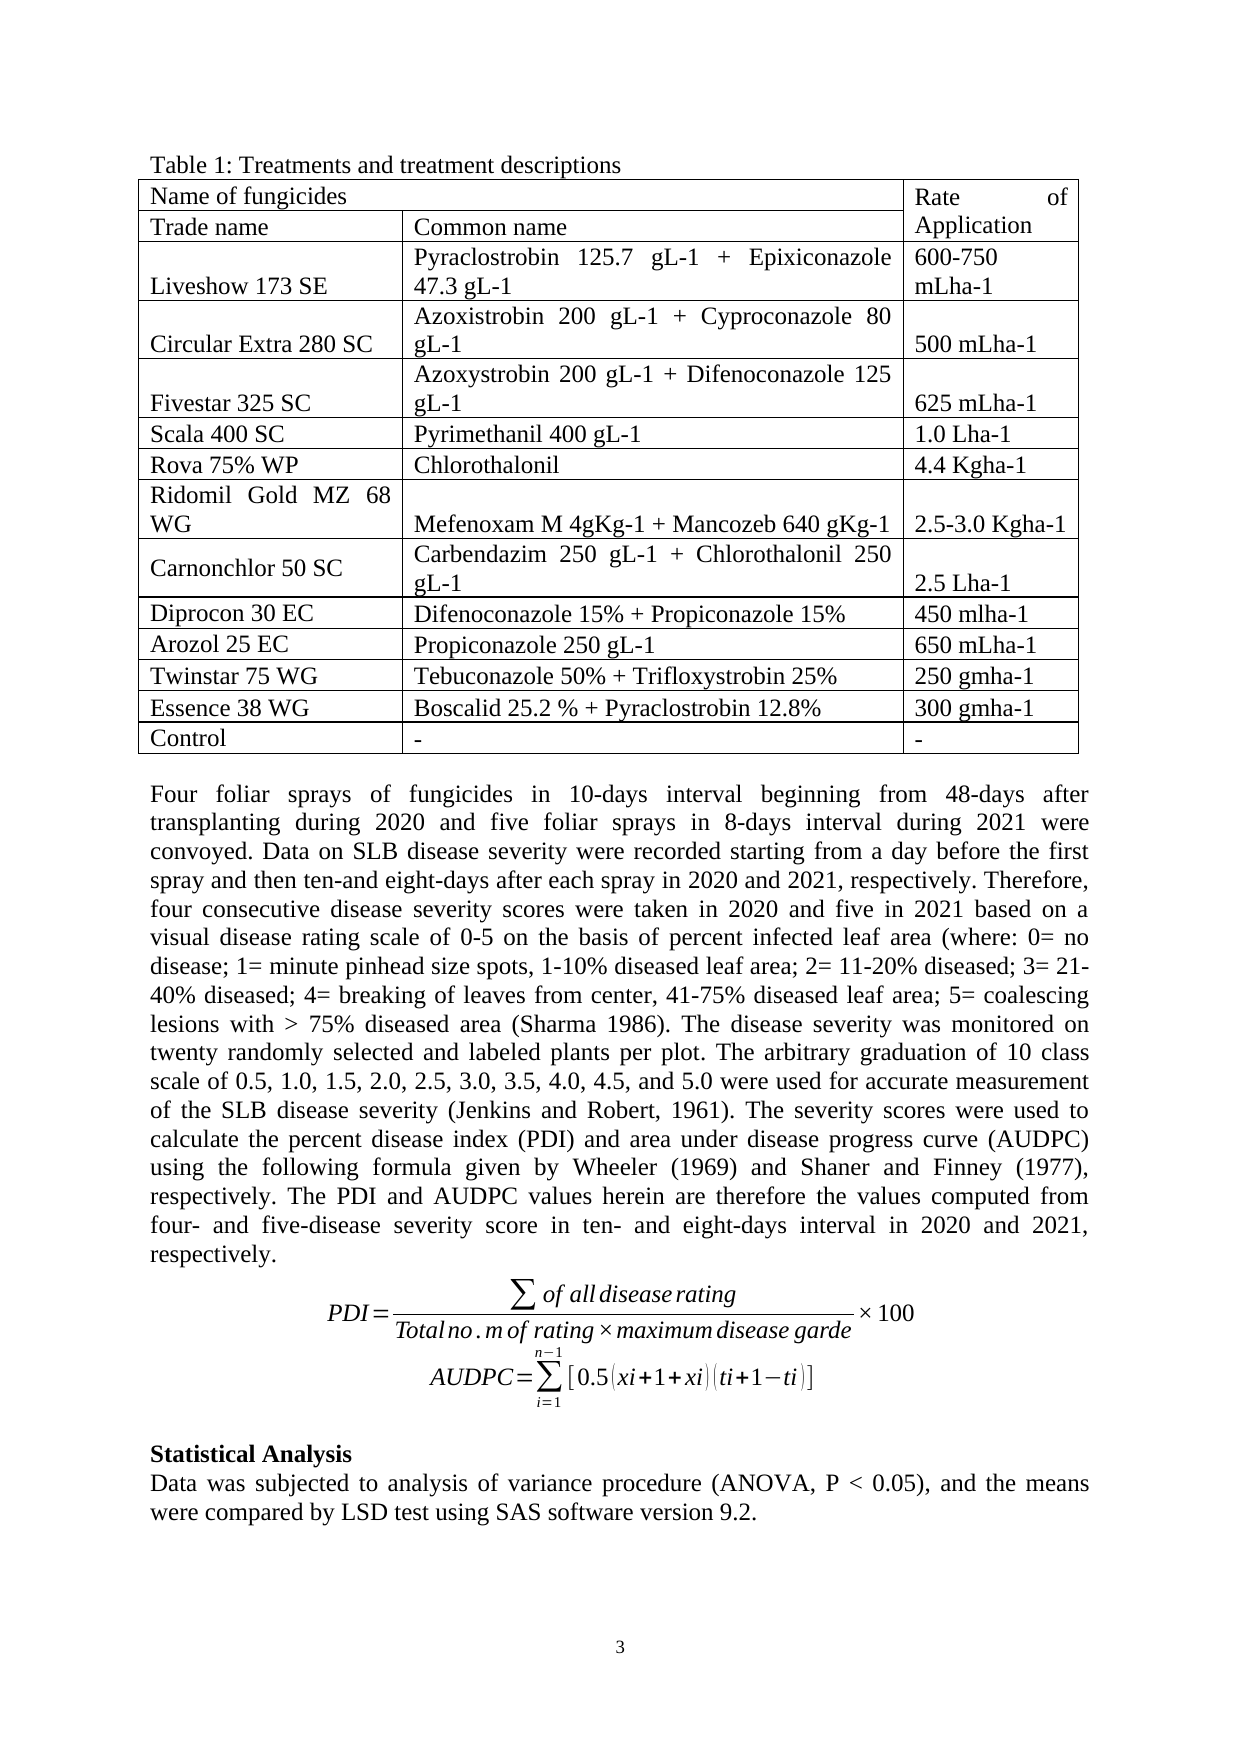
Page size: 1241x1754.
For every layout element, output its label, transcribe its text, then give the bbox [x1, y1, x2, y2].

table_cell Carbendazim 250 gL-1 + Chlorothalonil 250 gL-1 [403, 539, 903, 596]
table_cell Liveshow 173 SE [139, 242, 402, 300]
table_cell 2.5 Lha-1 [904, 539, 1078, 596]
table_cell Control [139, 723, 402, 753]
text Table 1: Treatments and treatment descriptions [150, 150, 1090, 179]
table_cell 4.4 Kgha-1 [904, 449, 1078, 479]
table_cell 625 mLha-1 [904, 359, 1078, 417]
table_cell Azoxystrobin 200 gL-1 + Difenoconazole 125 gL-1 [403, 359, 903, 417]
table_cell 500 mLha-1 [904, 301, 1078, 358]
table_cell Carnonchlor 50 SC [139, 539, 402, 596]
table_cell Twinstar 75 WG [139, 660, 402, 690]
table_cell - [904, 723, 1078, 753]
text Statistical Analysis [150, 1439, 1090, 1468]
table_cell Trade name [139, 211, 402, 241]
table_cell Common name [403, 211, 903, 241]
table_cell Mefenoxam M 4gKg-1 + Mancozeb 640 gKg-1 [403, 480, 903, 538]
table_cell Difenoconazole 15% + Propiconazole 15% [403, 598, 903, 628]
table_cell Azoxistrobin 200 gL-1 + Cyproconazole 80 gL-1 [403, 301, 903, 358]
table_cell Chlorothalonil [403, 449, 903, 479]
table_cell Rova 75% WP [139, 449, 402, 479]
table_cell Essence 38 WG [139, 691, 402, 721]
table_cell Boscalid 25.2 % + Pyraclostrobin 12.8% [403, 691, 903, 721]
text Data was subjected to analysis of variance procedure (ANOVA, P < 0.05), and the means were compared by LSD test using SAS software version 9.2. [150, 1468, 1090, 1526]
table_cell 250 gmha-1 [904, 660, 1078, 690]
table_cell Circular Extra 280 SC [139, 301, 402, 358]
table_cell Scala 400 SC [139, 418, 402, 448]
table_cell Fivestar 325 SC [139, 359, 402, 417]
table_header Rate of Application [904, 180, 1078, 241]
text Four foliar sprays of fungicides in 10-days interval beginning from 48-days after transplanting during 2020 and five foliar sprays in 8-days interval during 2021 were convoyed. Data on SLB disease severity were recorded starting from a day before the first spray and then ten-and eight-days after each spray in 2020 and 2021, respectively. Therefore, four consecutive disease severity scores were taken in 2020 and five in 2021 based on a visual disease rating scale of 0-5 on the basis of percent infected leaf area (where: 0= no disease; 1= minute pinhead size spots, 1-10% diseased leaf area; 2= 11-20% diseased; 3= 21-40% diseased; 4= breaking of leaves from center, 41-75% diseased leaf area; 5= coalescing lesions with > 75% diseased area (Sharma 1986). The disease severity was monitored on twenty randomly selected and labeled plants per plot. The arbitrary graduation of 10 class scale of 0.5, 1.0, 1.5, 2.0, 2.5, 3.0, 3.5, 4.0, 4.5, and 5.0 were used for accurate measurement of the SLB disease severity (Jenkins and Robert, 1961). The severity scores were used to calculate the percent disease index (PDI) and area under disease progress curve (AUDPC) using the following formula given by Wheeler (1969) and Shaner and Finney (1977), respectively. The PDI and AUDPC values herein are therefore the values computed from four- and five-disease severity score in ten- and eight-days interval in 2020 and 2021, respectively. [150, 779, 1090, 1267]
table_cell Propiconazole 250 gL-1 [403, 629, 903, 659]
table_header Name of fungicides [139, 180, 903, 210]
table_cell 1.0 Lha-1 [904, 418, 1078, 448]
table_cell Tebuconazole 50% + Trifloxystrobin 25% [403, 660, 903, 690]
table_cell 600-750 mLha-1 [904, 242, 1078, 300]
table_cell Pyraclostrobin 125.7 gL-1 + Epixiconazole 47.3 gL-1 [403, 242, 903, 300]
table_cell Ridomil Gold MZ 68 WG [139, 480, 402, 538]
table_cell 300 gmha-1 [904, 691, 1078, 721]
table_cell Diprocon 30 EC [139, 598, 402, 628]
table_cell Arozol 25 EC [139, 629, 402, 659]
table_cell - [403, 723, 903, 753]
table_cell 450 mlha-1 [904, 598, 1078, 628]
table_cell Pyrimethanil 400 gL-1 [403, 418, 903, 448]
table_cell 650 mLha-1 [904, 629, 1078, 659]
table_cell 2.5-3.0 Kgha-1 [904, 480, 1078, 538]
